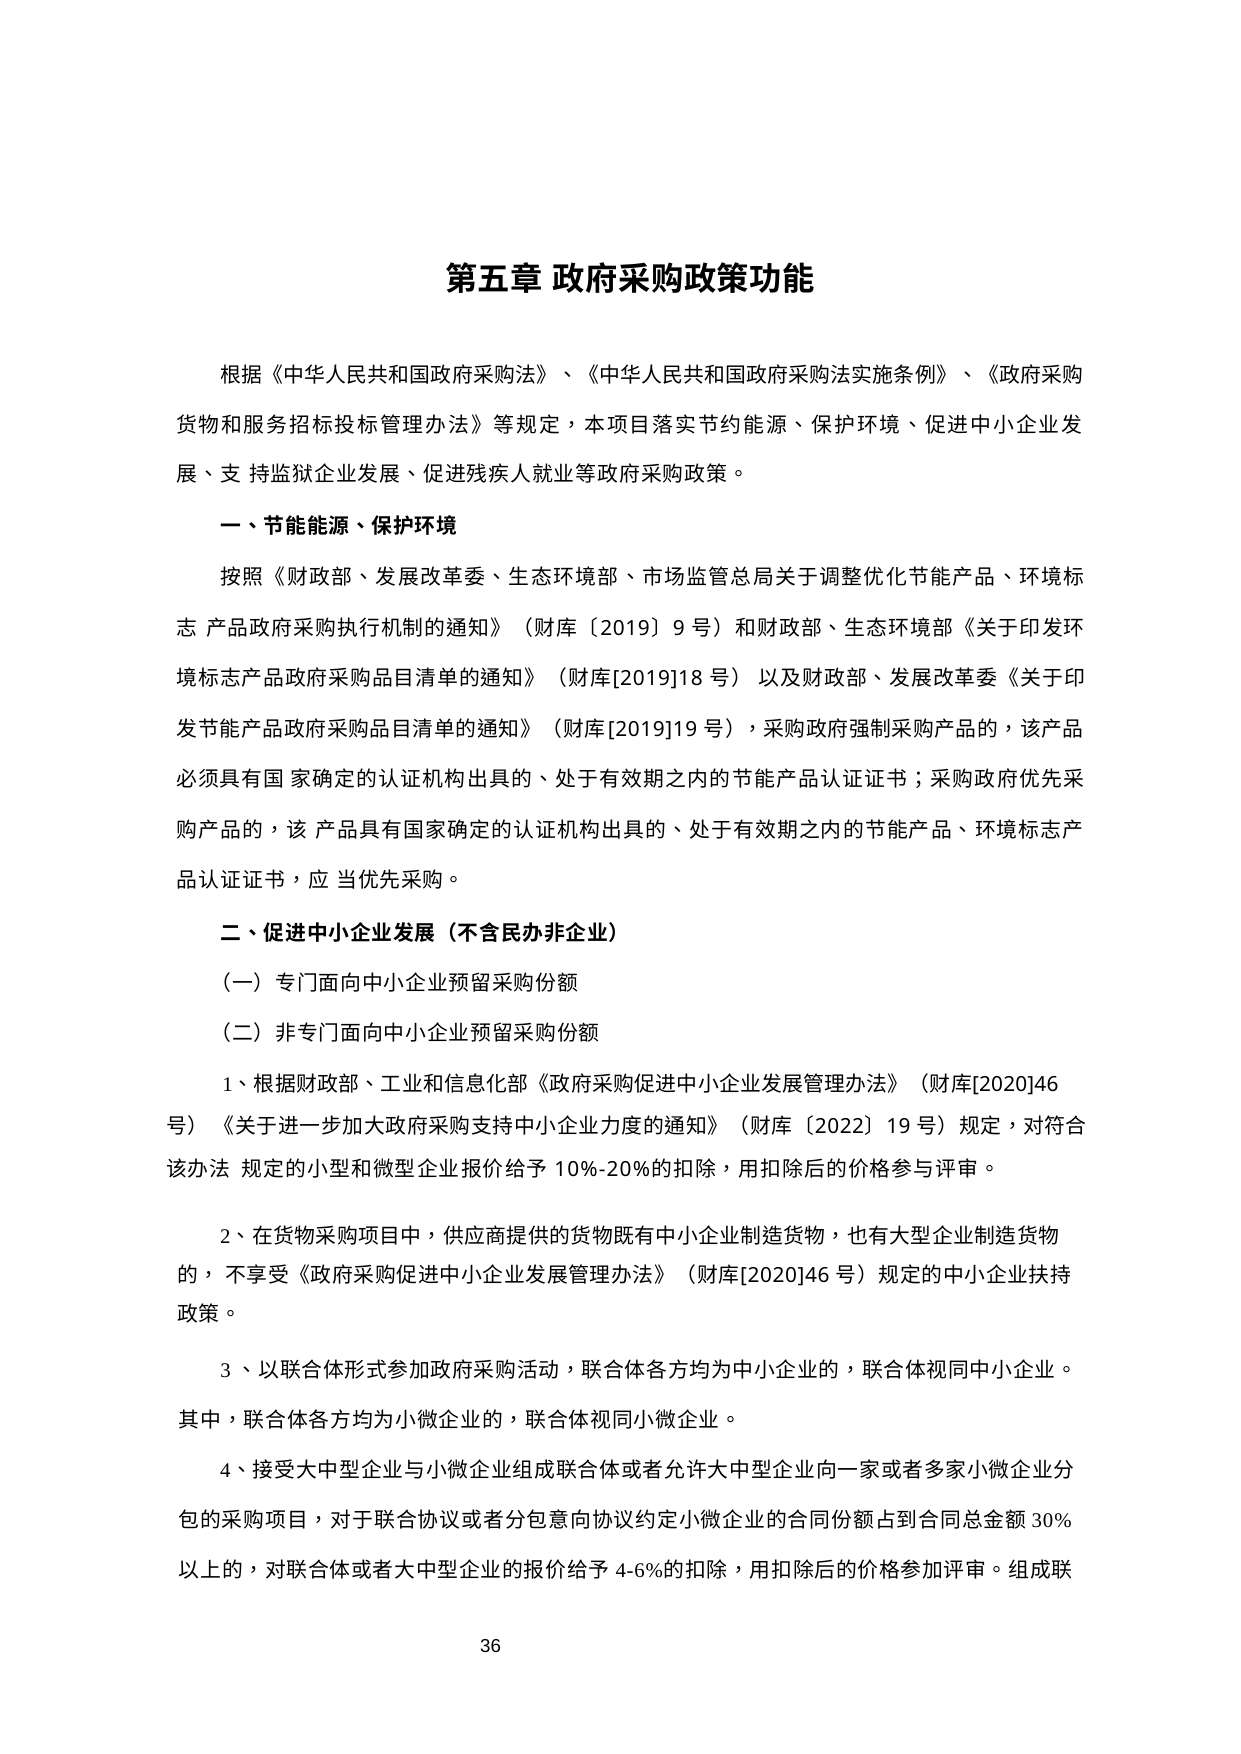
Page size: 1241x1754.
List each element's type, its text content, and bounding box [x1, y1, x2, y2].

text （一）专门面向中小企业预留采购份额 [210, 969, 1094, 996]
text 第五章 政府采购政策功能 [166, 258, 1094, 299]
text 一、节能能源、保护环境 [221, 512, 1094, 539]
text 根据《中华人民共和国政府采购法》、《中华人民共和国政府采购法实施条例》、《政府采购货物和服务招标投标管理办法》等规定，本项目落实节约能源、保护环境、促进中小企业发展、支 持监狱企业发展、促进残疾人就业等政府采购政策。 [177, 360, 1085, 488]
text 3 、以联合体形式参加政府采购活动，联合体各方均为中小企业的，联合体视同中小企业。其中，联合体各方均为小微企业的，联合体视同小微企业。 [178, 1338, 1085, 1438]
text 按照《财政部、发展改革委、生态环境部、市场监管总局关于调整优化节能产品、环境标志 产品政府采购执行机制的通知》（财库〔2019〕9 号）和财政部、生态环境部《关于印发环境标志产品政府采购品目清单的通知》（财库[2019]18 号） 以及财政部、发展改革委《关于印发节能产品政府采购品目清单的通知》（财库[2019]19 号），采购政府强制采购产品的，该产品必须具有国 家确定的认证机构出具的、处于有效期之内的节能产品认证证书；采购政府优先采购产品的，该 产品具有国家确定的认证机构出具的、处于有效期之内的节能产品、环境标志产品认证证书，应 当优先采购。 [177, 562, 1085, 894]
text 二、促进中小企业发展（不含民办非企业） [221, 919, 1094, 946]
text （二）非专门面向中小企业预留采购份额 [210, 1019, 1094, 1045]
text 2、在货物采购项目中，供应商提供的货物既有中小企业制造货物，也有大型企业制造货物的， 不享受《政府采购促进中小企业发展管理办法》（财库[2020]46 号）规定的中小企业扶持政策。 [177, 1221, 1091, 1327]
text 1、根据财政部、工业和信息化部《政府采购促进中小企业发展管理办法》（财库[2020]46 号） 《关于进一步加大政府采购支持中小企业力度的通知》（财库〔2022〕19 号）规定，对符合该办法 规定的小型和微型企业报价给予 10%-20%的扣除，用扣除后的价格参与评审。 [166, 1069, 1094, 1183]
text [178, 1438, 1085, 1588]
